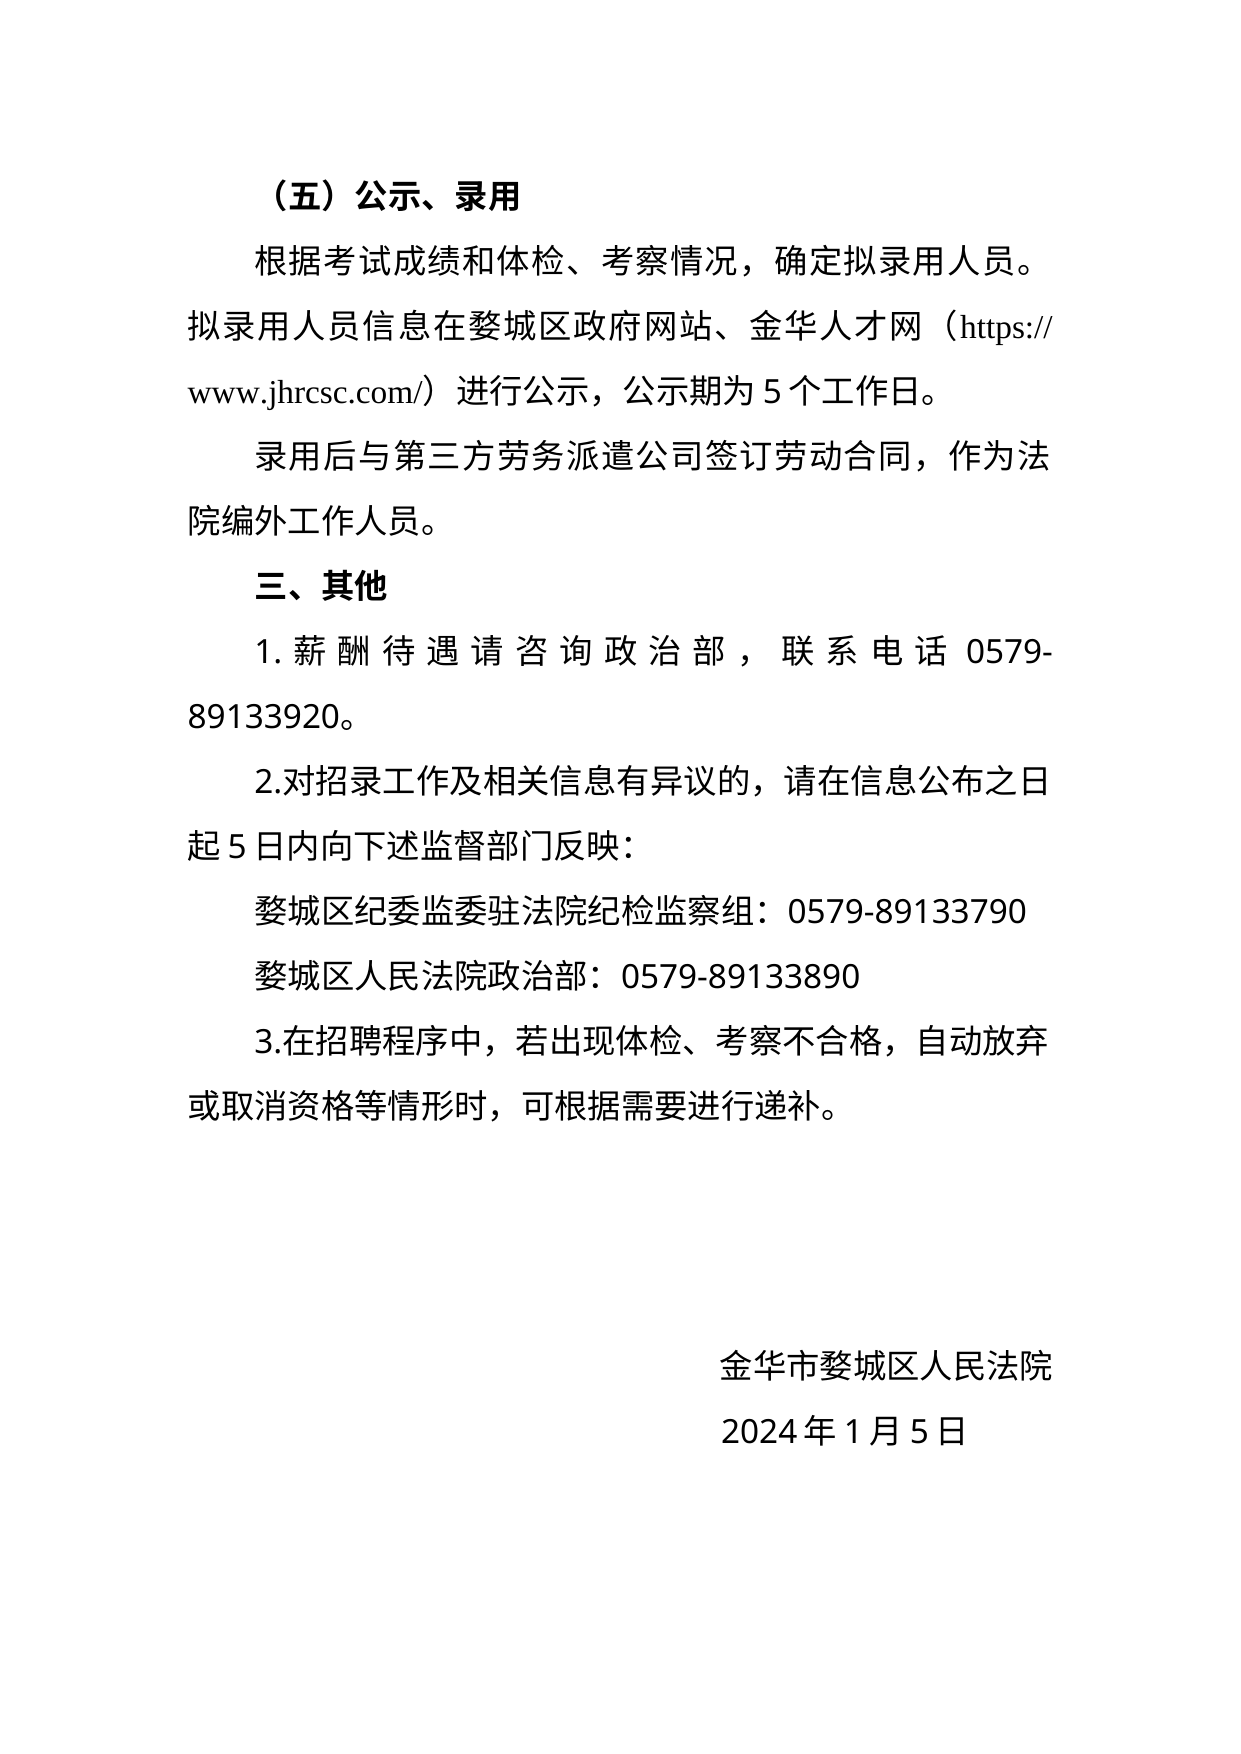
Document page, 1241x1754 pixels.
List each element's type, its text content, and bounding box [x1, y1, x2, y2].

text 2.对招录工作及相关信息有异议的，请在信息公布之日起5日内向下述监督部门反映： [187, 747, 1053, 877]
text 婺城区纪委监委驻法院纪检监察组：0579-89133790 [187, 877, 1053, 942]
text 根据考试成绩和体检、考察情况，确定拟录用人员。拟录用人员信息在婺城区政府网站、金华人才网（https://www.jhrcsc.com/）进行公示，公示期为5个工作日。 [187, 227, 1053, 422]
text 1.薪酬待遇请咨询政治部，联系电话0579-89133920。 [187, 617, 1053, 747]
text 2024年1月5日 [187, 1397, 1053, 1462]
text 录用后与第三方劳务派遣公司签订劳动合同，作为法院编外工作人员。 [187, 422, 1053, 552]
text 金华市婺城区人民法院 [187, 1332, 1053, 1397]
text （五）公示、录用 [187, 162, 1053, 227]
text 3.在招聘程序中，若出现体检、考察不合格，自动放弃或取消资格等情形时，可根据需要进行递补。 [187, 1007, 1053, 1137]
text 婺城区人民法院政治部：0579-89133890 [187, 942, 1053, 1007]
text 三、其他 [187, 552, 1053, 617]
